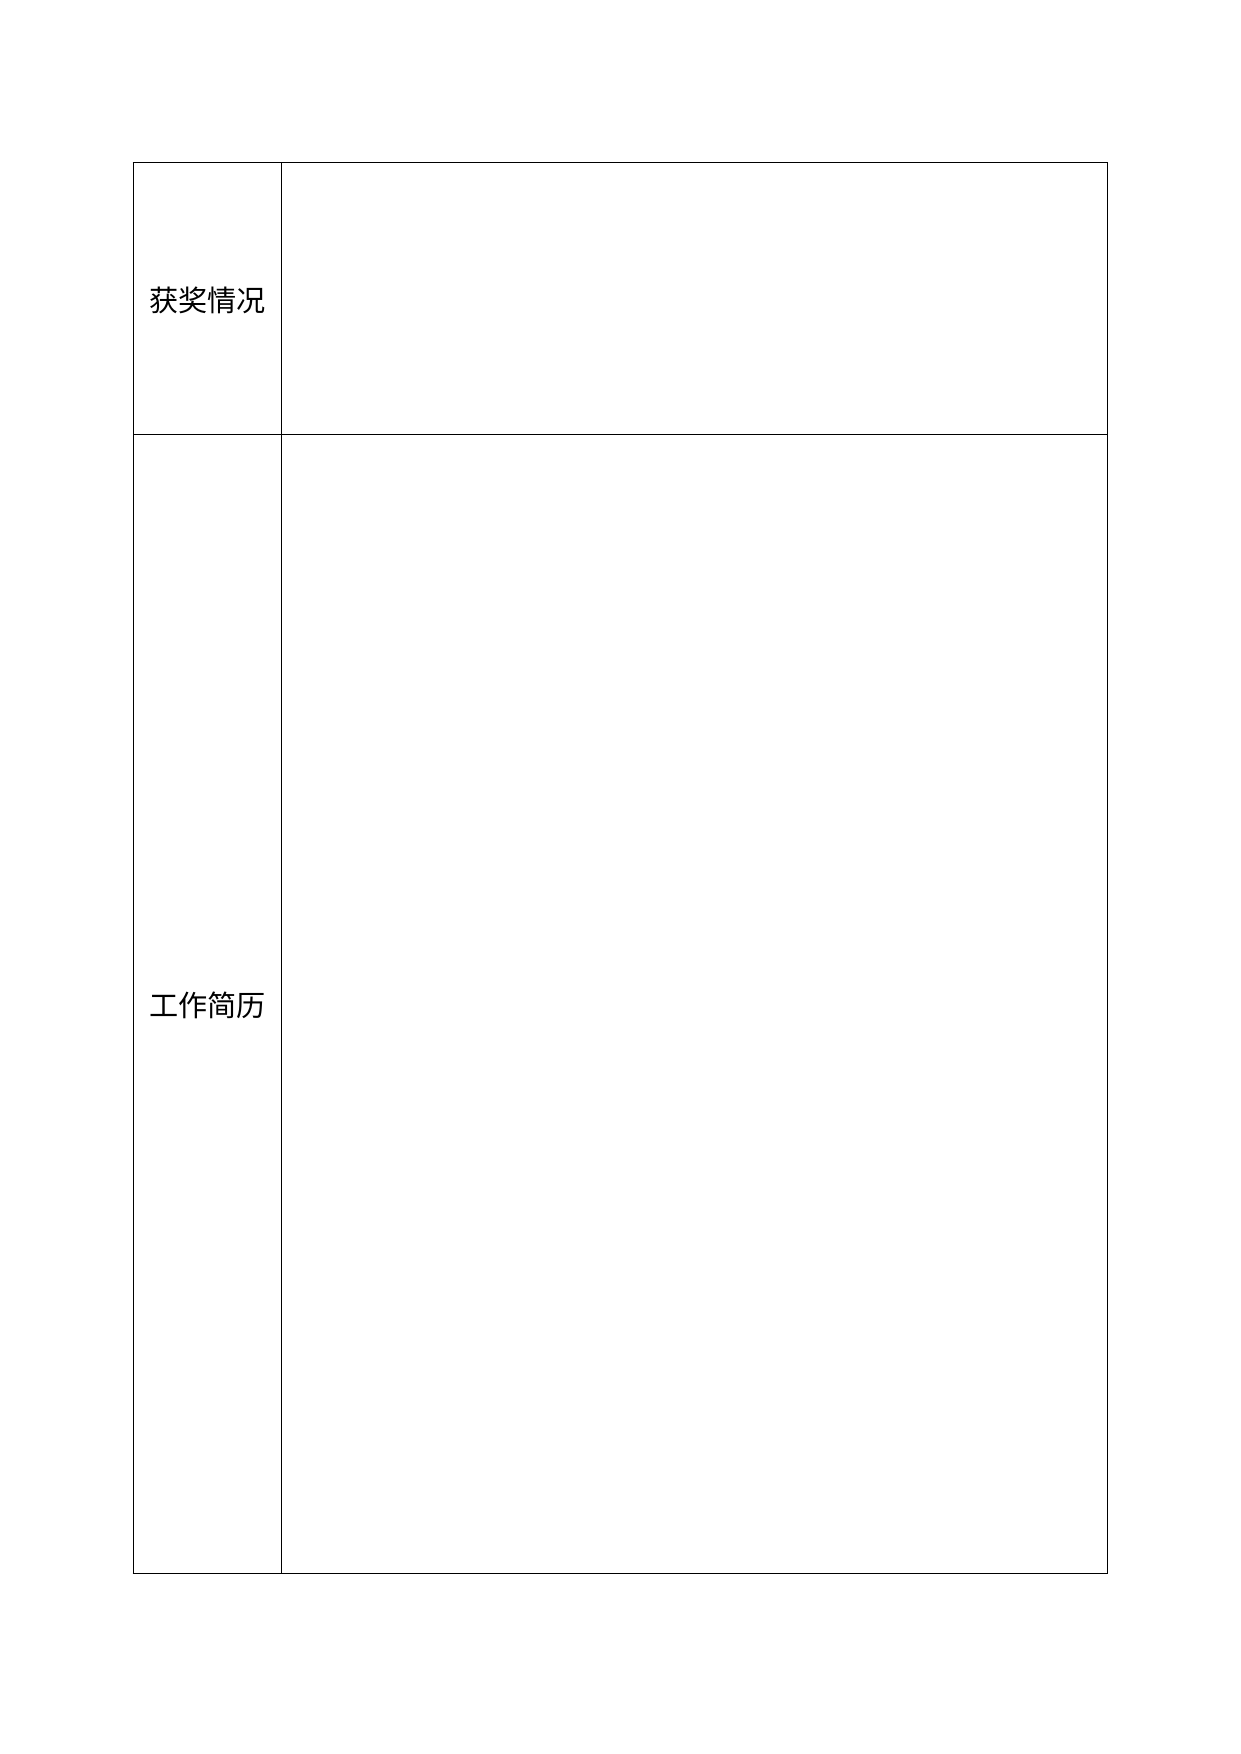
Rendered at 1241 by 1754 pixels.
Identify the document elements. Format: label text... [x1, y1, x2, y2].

table_cell [282, 435, 1107, 1573]
table_cell [282, 163, 1107, 434]
table_cell 工作简历 [134, 435, 281, 1573]
table_cell 获奖情况 [134, 163, 281, 434]
